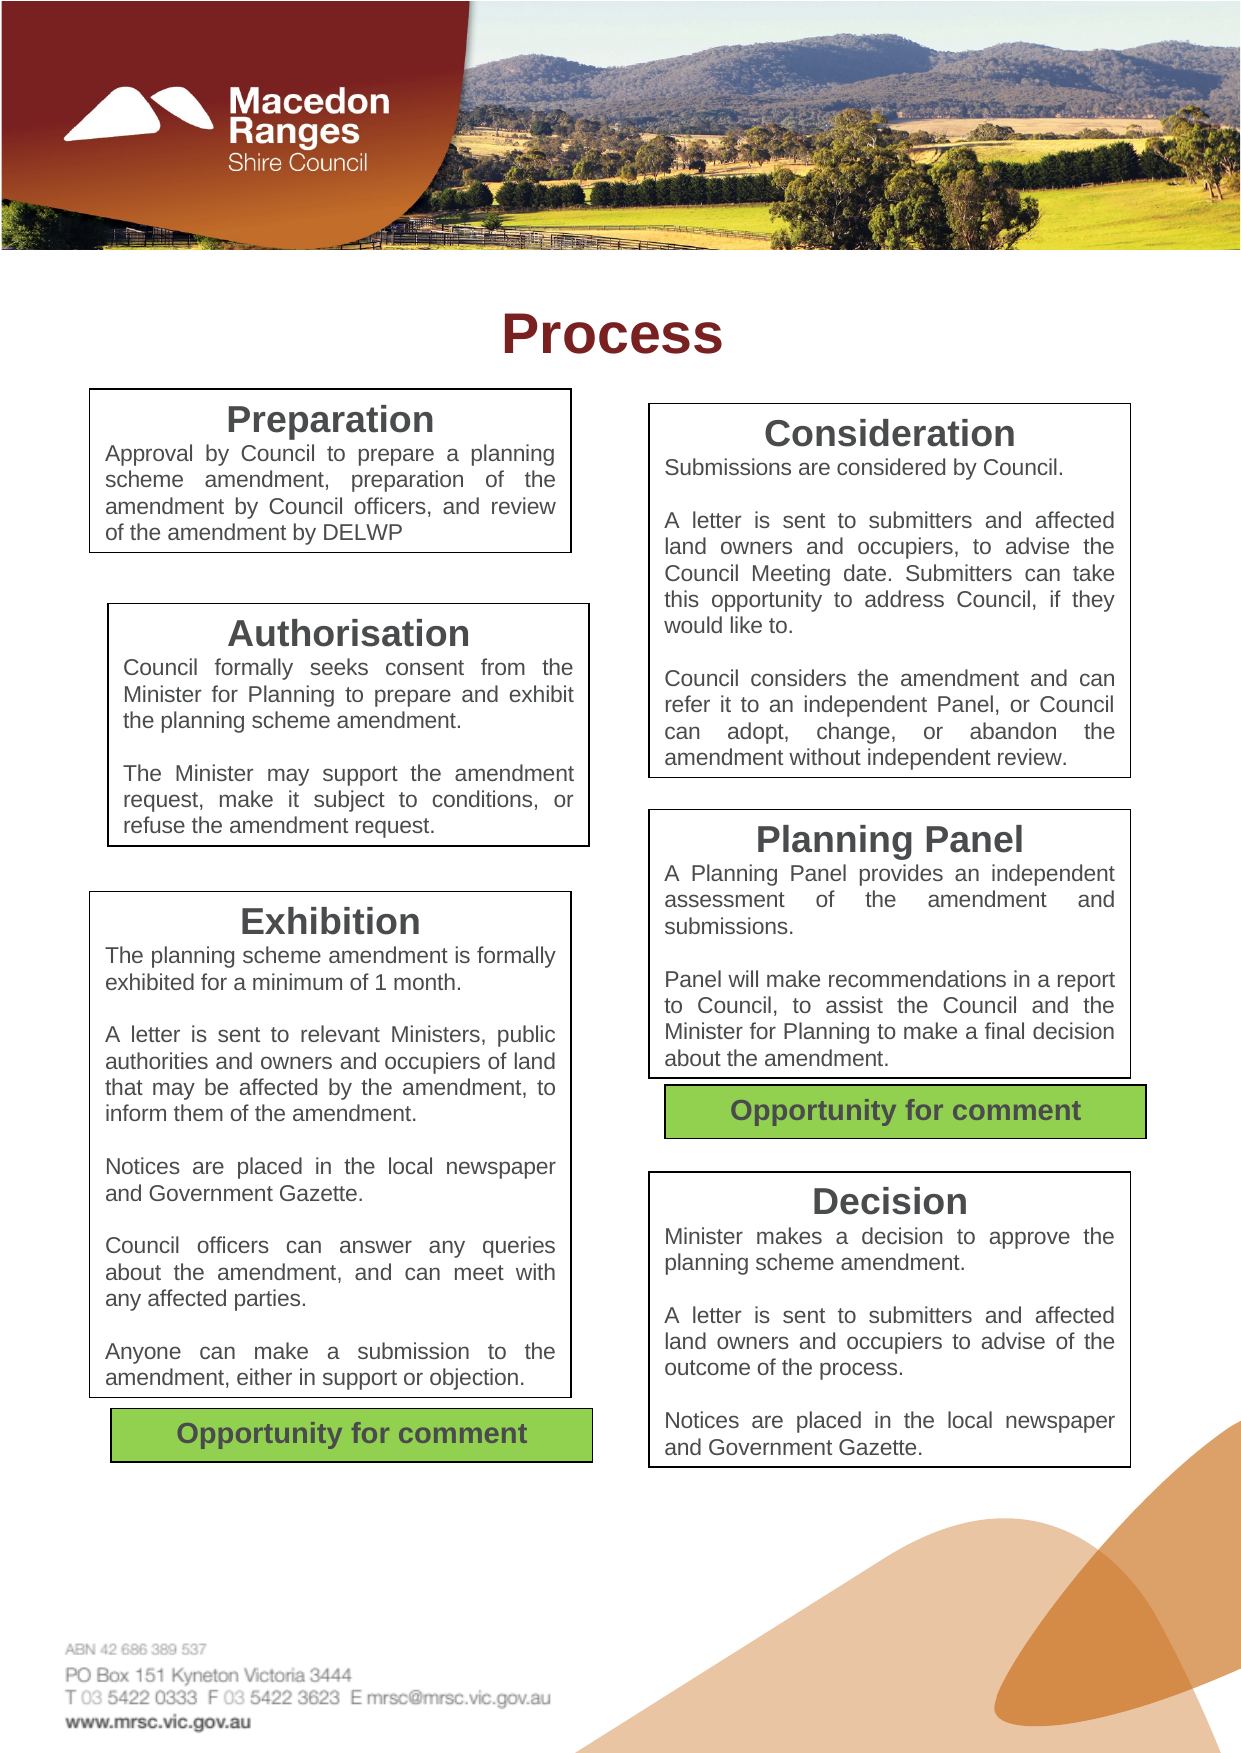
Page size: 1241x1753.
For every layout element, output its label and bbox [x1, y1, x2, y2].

picture [1, 1, 1241, 250]
